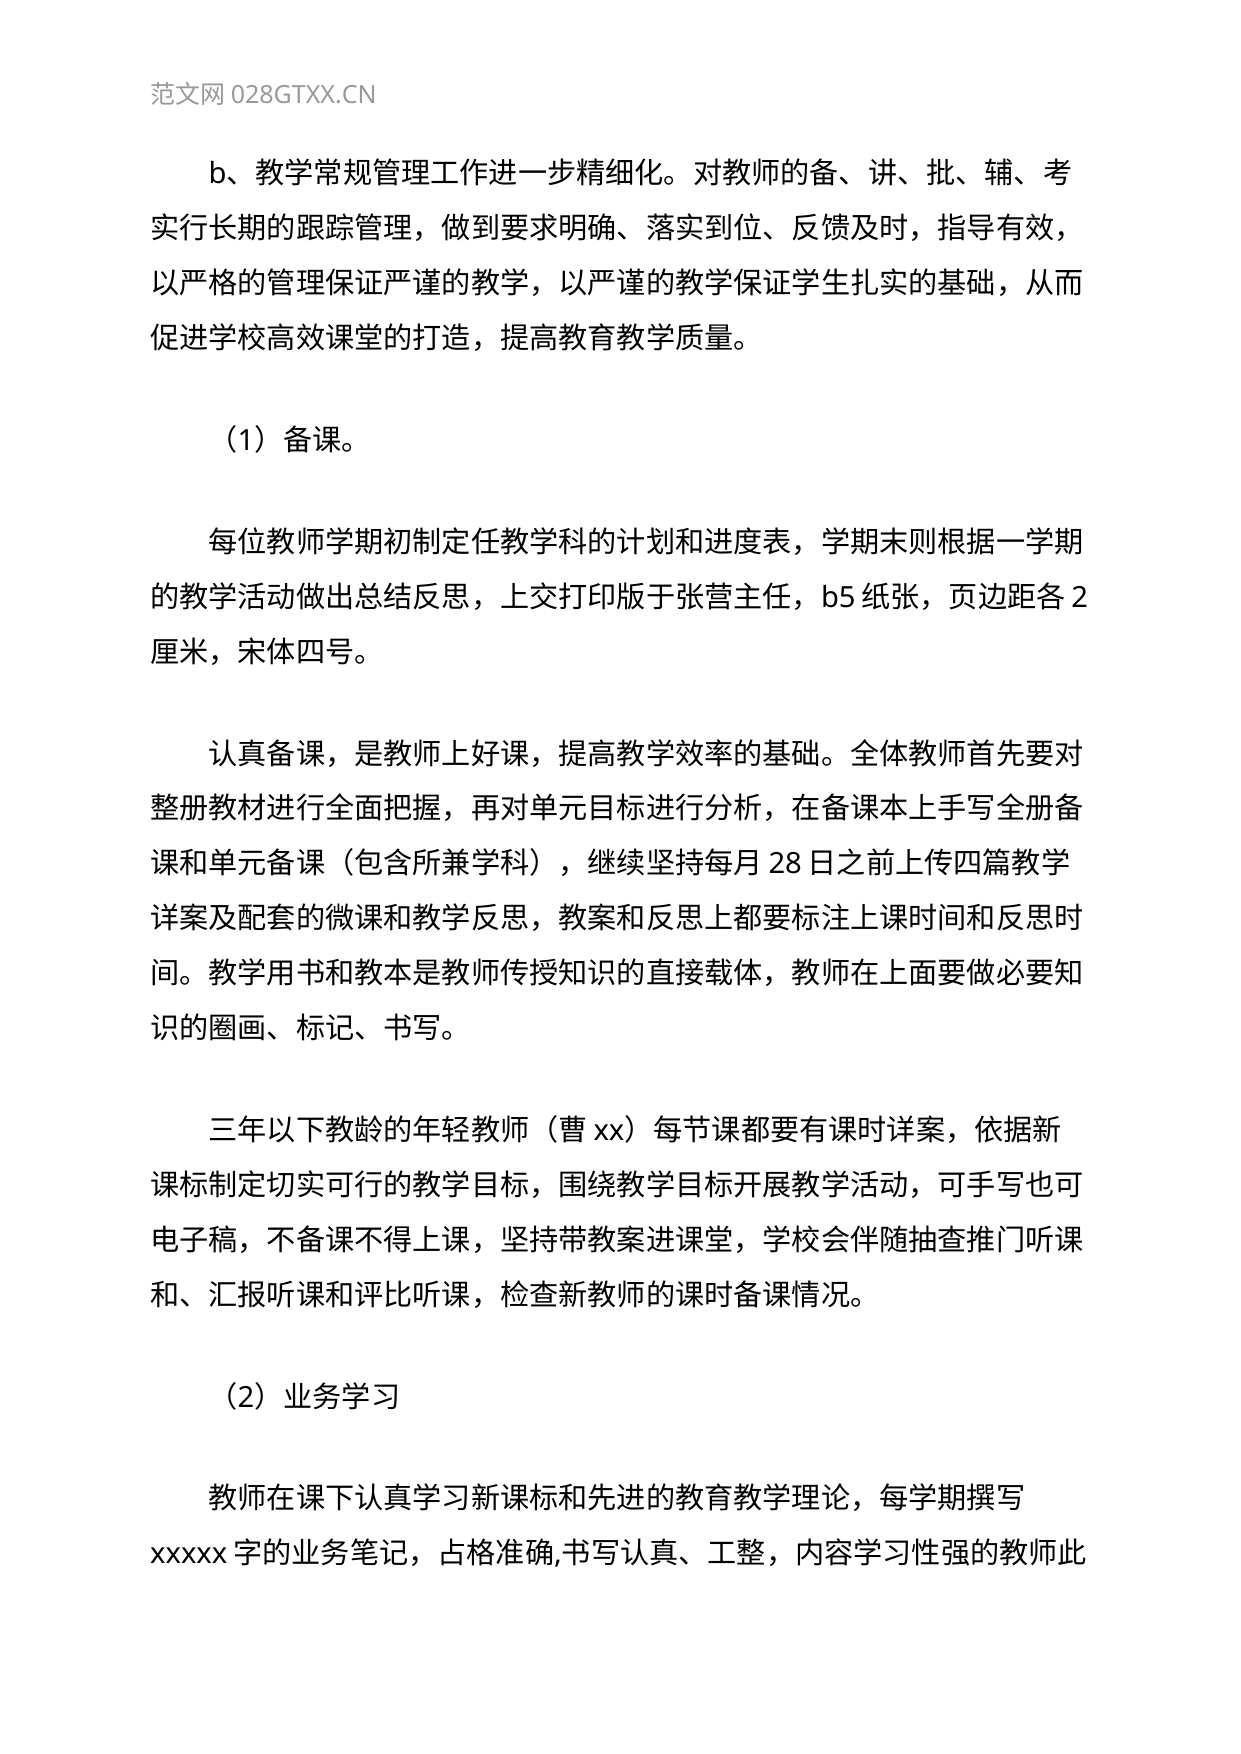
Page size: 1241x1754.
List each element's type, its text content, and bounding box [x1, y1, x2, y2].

text 认真备课，是教师上好课，提高教学效率的基础。全体教师首先要对整册教材进行全面把握，再对单元目标进行分析，在备课本上手写全册备课和单元备课（包含所兼学科），继续坚持每月28日之前上传四篇教学详案及配套的微课和教学反思，教案和反思上都要标注上课时间和反思时间。教学用书和教本是教师传授知识的直接载体，教师在上面要做必要知识的圈画、标记、书写。 [150, 730, 1090, 1047]
text b、教学常规管理工作进一步精细化。对教师的备、讲、批、辅、考实行长期的跟踪管理，做到要求明确、落实到位、反馈及时，指导有效，以严格的管理保证严谨的教学，以严谨的教学保证学生扎实的基础，从而促进学校高效课堂的打造，提高教育教学质量。 [150, 150, 1090, 357]
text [150, 1475, 1090, 1572]
text 每位教师学期初制定任教学科的计划和进度表，学期末则根据一学期的教学活动做出总结反思，上交打印版于张营主任，b5纸张，页边距各2厘米，宋体四号。 [150, 518, 1090, 671]
text （1）备课。 [150, 417, 1090, 459]
text （2）业务学习 [150, 1373, 1090, 1416]
text 三年以下教龄的年轻教师（曹xx）每节课都要有课时详案，依据新课标制定切实可行的教学目标，围绕教学目标开展教学活动，可手写也可电子稿，不备课不得上课，坚持带教案进课堂，学校会伴随抽查推门听课和、汇报听课和评比听课，检查新教师的课时备课情况。 [150, 1107, 1090, 1314]
